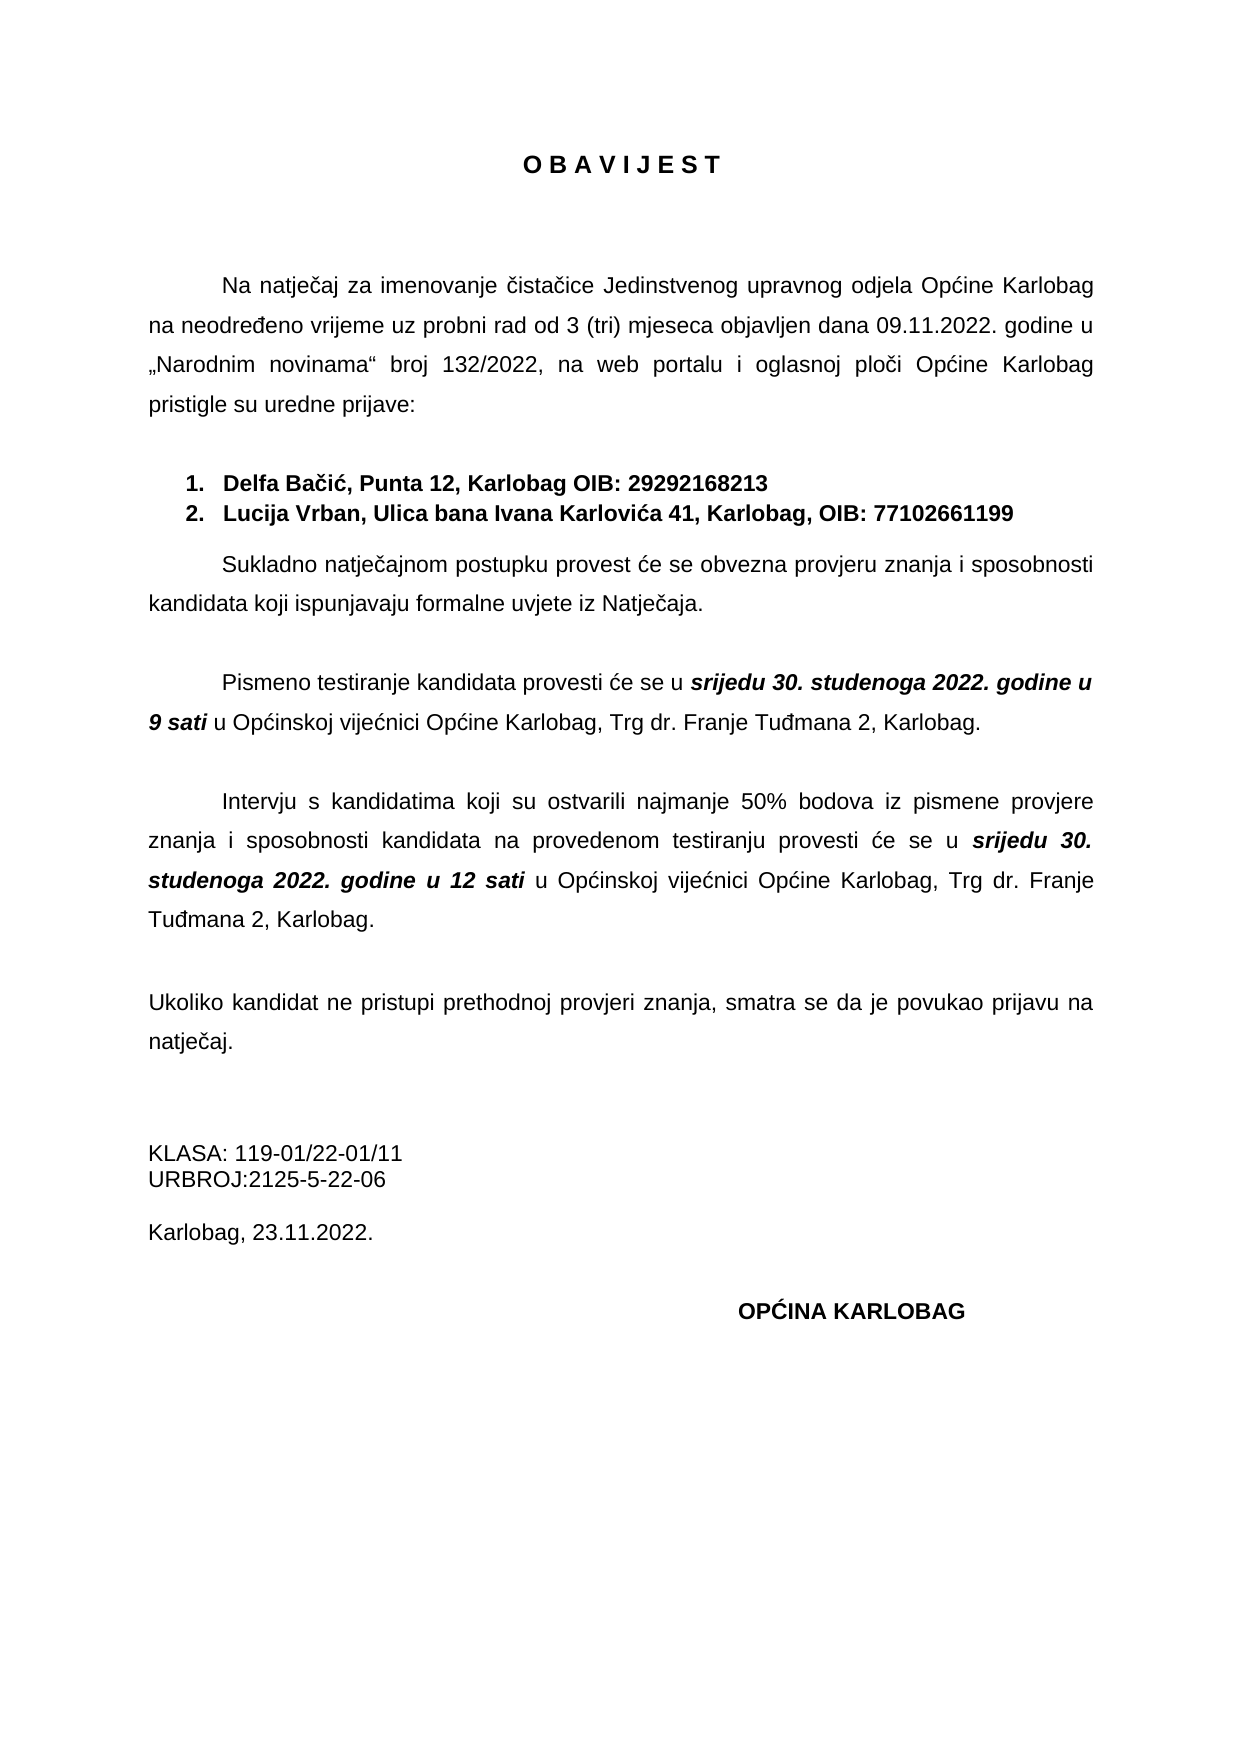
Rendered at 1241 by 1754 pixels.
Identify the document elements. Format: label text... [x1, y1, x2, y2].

text Intervju s kandidatima koji su ostvarili najmanje 50% bodova iz pismene provjere znanja i sposobnosti kandidata na provedenom testiranju provesti će se u srijedu 30. studenoga 2022. godine u 12 sati u Općinskoj vijećnici Općine Karlobag, Trg dr. Franje Tuđmana 2, Karlobag. [148, 788, 1094, 932]
text Ukoliko kandidat ne pristupi prethodnoj provjeri znanja, smatra se da je povukao prijavu na natječaj. [148, 989, 1094, 1054]
text Na natječaj za imenovanje čistačice Jedinstvenog upravnog odjela Općine Karlobag na neodređeno vrijeme uz probni rad od 3 (tri) mjeseca objavljen dana 09.11.2022. godine u „Narodnim novinama“ broj 132/2022, na web portalu i oglasnoj ploči Općine Karlobag pristigle su uredne prijave: [148, 272, 1094, 417]
text O B A V I J E S T [148, 150, 1094, 179]
text OPĆINA KARLOBAG [148, 1298, 1094, 1324]
text Pismeno testiranje kandidata provesti će se u srijedu 30. studenoga 2022. godine u 9 sati u Općinskoj vijećnici Općine Karlobag, Trg dr. Franje Tuđmana 2, Karlobag. [148, 669, 1094, 735]
list Delfa Bačić, Punta 12, Karlobag OIB: 29292168213 [185, 469, 1094, 496]
text Sukladno natječajnom postupku provest će se obvezna provjeru znanja i sposobnosti kandidata koji ispunjavaju formalne uvjete iz Natječaja. [148, 551, 1094, 617]
list Lucija Vrban, Ulica bana Ivana Karlovića 41, Karlobag, OIB: 77102661199 [185, 500, 1094, 526]
text URBROJ:2125-5-22-06 [148, 1166, 1094, 1192]
text KLASA: 119-01/22-01/11 [148, 1139, 1094, 1166]
text Karlobag, 23.11.2022. [148, 1218, 1094, 1245]
